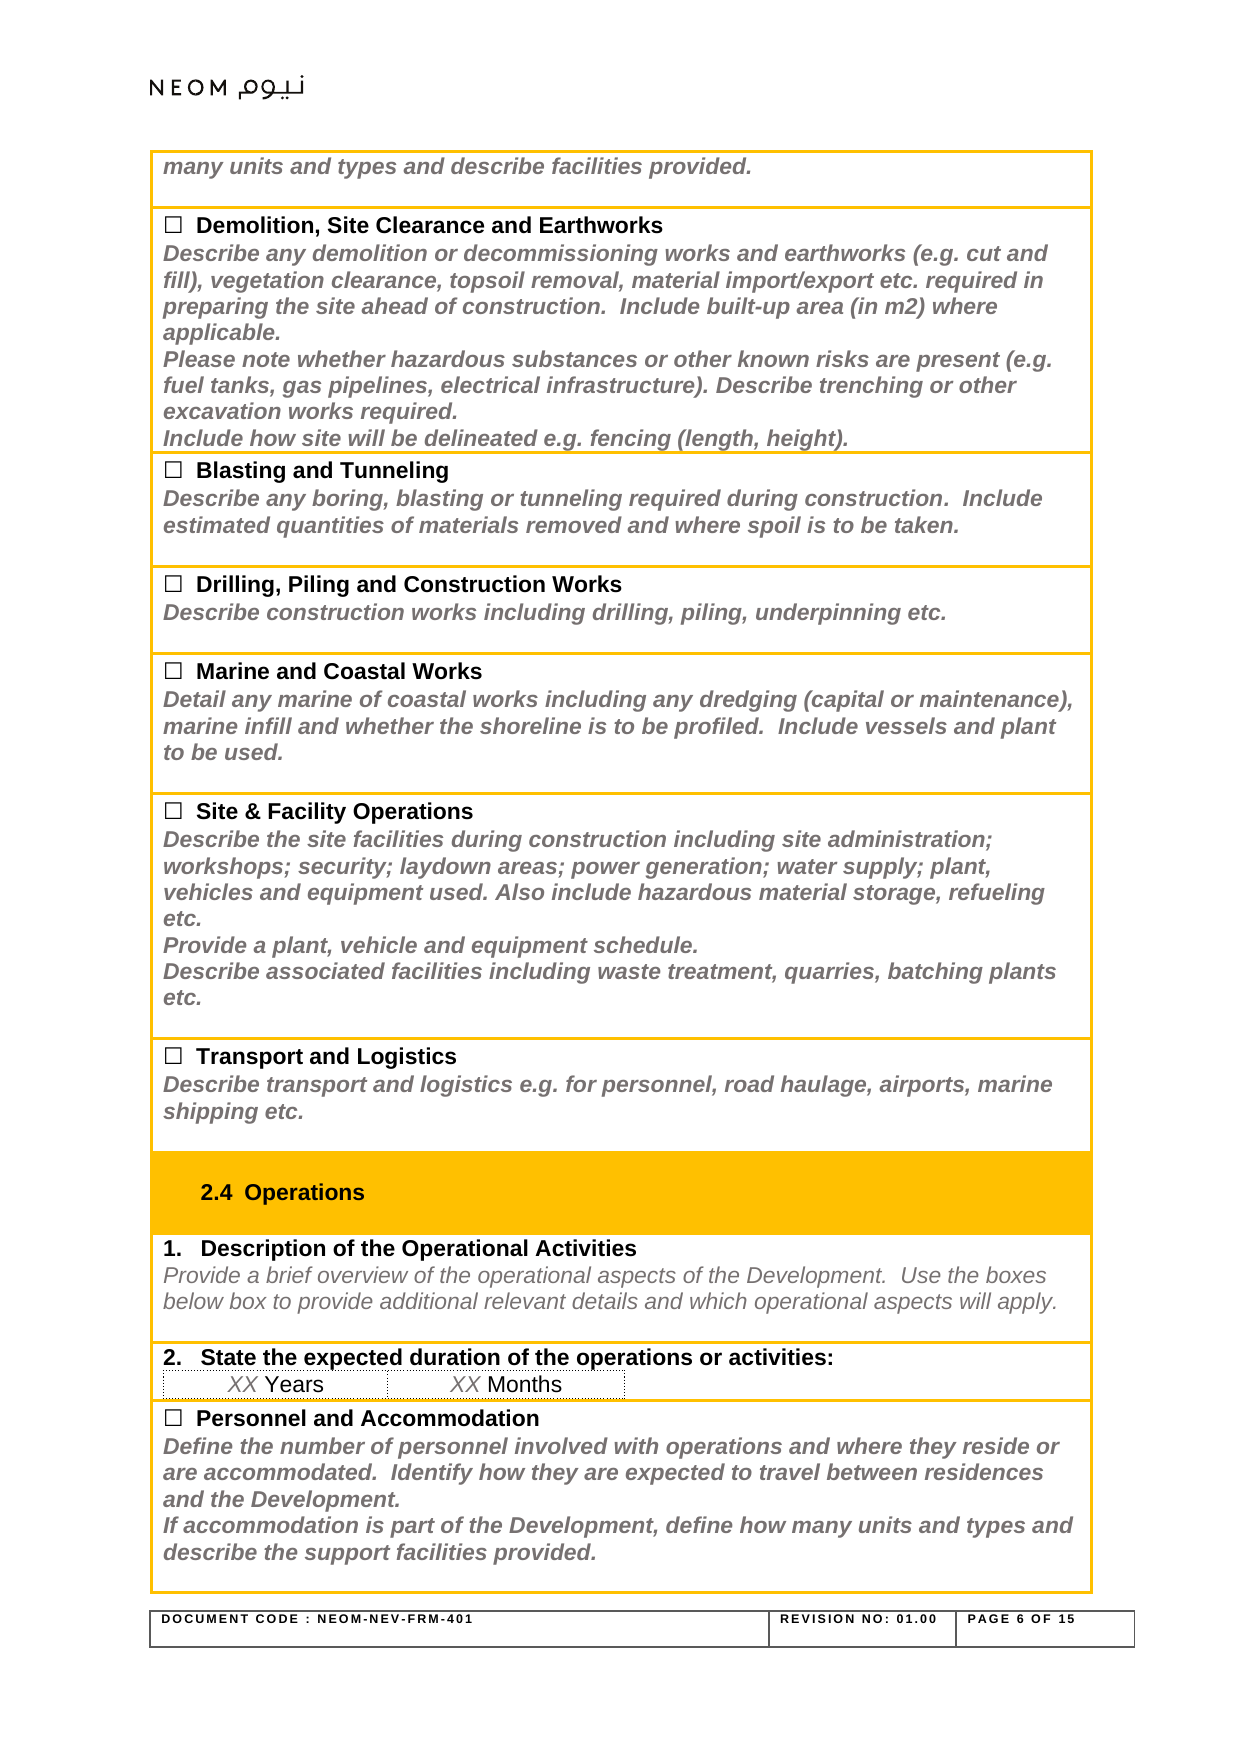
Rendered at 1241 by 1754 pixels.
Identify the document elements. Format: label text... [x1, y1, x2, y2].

table_cell Drilling, Piling and Construction Works Describe construction works including drilling, piling, underpinning etc. [153, 568, 1090, 652]
table_cell Transport and Logistics Describe transport and logistics e.g. for personnel, road haulage, airports, marine shipping etc. [153, 1040, 1090, 1151]
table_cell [153, 153, 1090, 206]
table_cell Site & Facility Operations Describe the site facilities during construction including site administration; workshops; security; laydown areas; power generation; water supply; plant, vehicles and equipment used. Also include hazardous material storage, refueling etc. Provide a plant, vehicle and equipment schedule. Describe associated facilities including waste treatment, quarries, batching plants etc. [153, 795, 1090, 1037]
table_cell Demolition, Site Clearance and Earthworks Describe any demolition or decommissioning works and earthworks (e.g. cut and fill), vegetation clearance, topsoil removal, material import/export etc. required in preparing the site ahead of construction. Include built-up area (in m2) where applicable. Please note whether hazardous substances or other known risks are present (e.g. fuel tanks, gas pipelines, electrical infrastructure). Describe trenching or other excavation works required. Include how site will be delineated e.g. fencing (length, height). [153, 209, 1090, 451]
table_cell Personnel and Accommodation Define the number of personnel involved with operations and where they reside or are accommodated. Identify how they are expected to travel between residences and the Development. If accommodation is part of the Development, define how many units and types and describe the support facilities provided. [153, 1402, 1090, 1591]
table_cell Blasting and Tunneling Describe any boring, blasting or tunneling required during construction. Include estimated quantities of materials removed and where spoil is to be taken. [153, 454, 1090, 564]
table_cell State the expected duration of the operations or activities: [153, 1344, 1090, 1399]
table_cell Description of the Operational Activities Provide a brief overview of the operational aspects of the Development. Use the boxes below box to provide additional relevant details and which operational aspects will apply. [153, 1235, 1090, 1341]
table_cell Operations [153, 1154, 1090, 1232]
table_cell Marine and Coastal Works Detail any marine of coastal works including any dredging (capital or maintenance), marine infill and whether the shoreline is to be profiled. Include vessels and plant to be used. [153, 655, 1090, 792]
